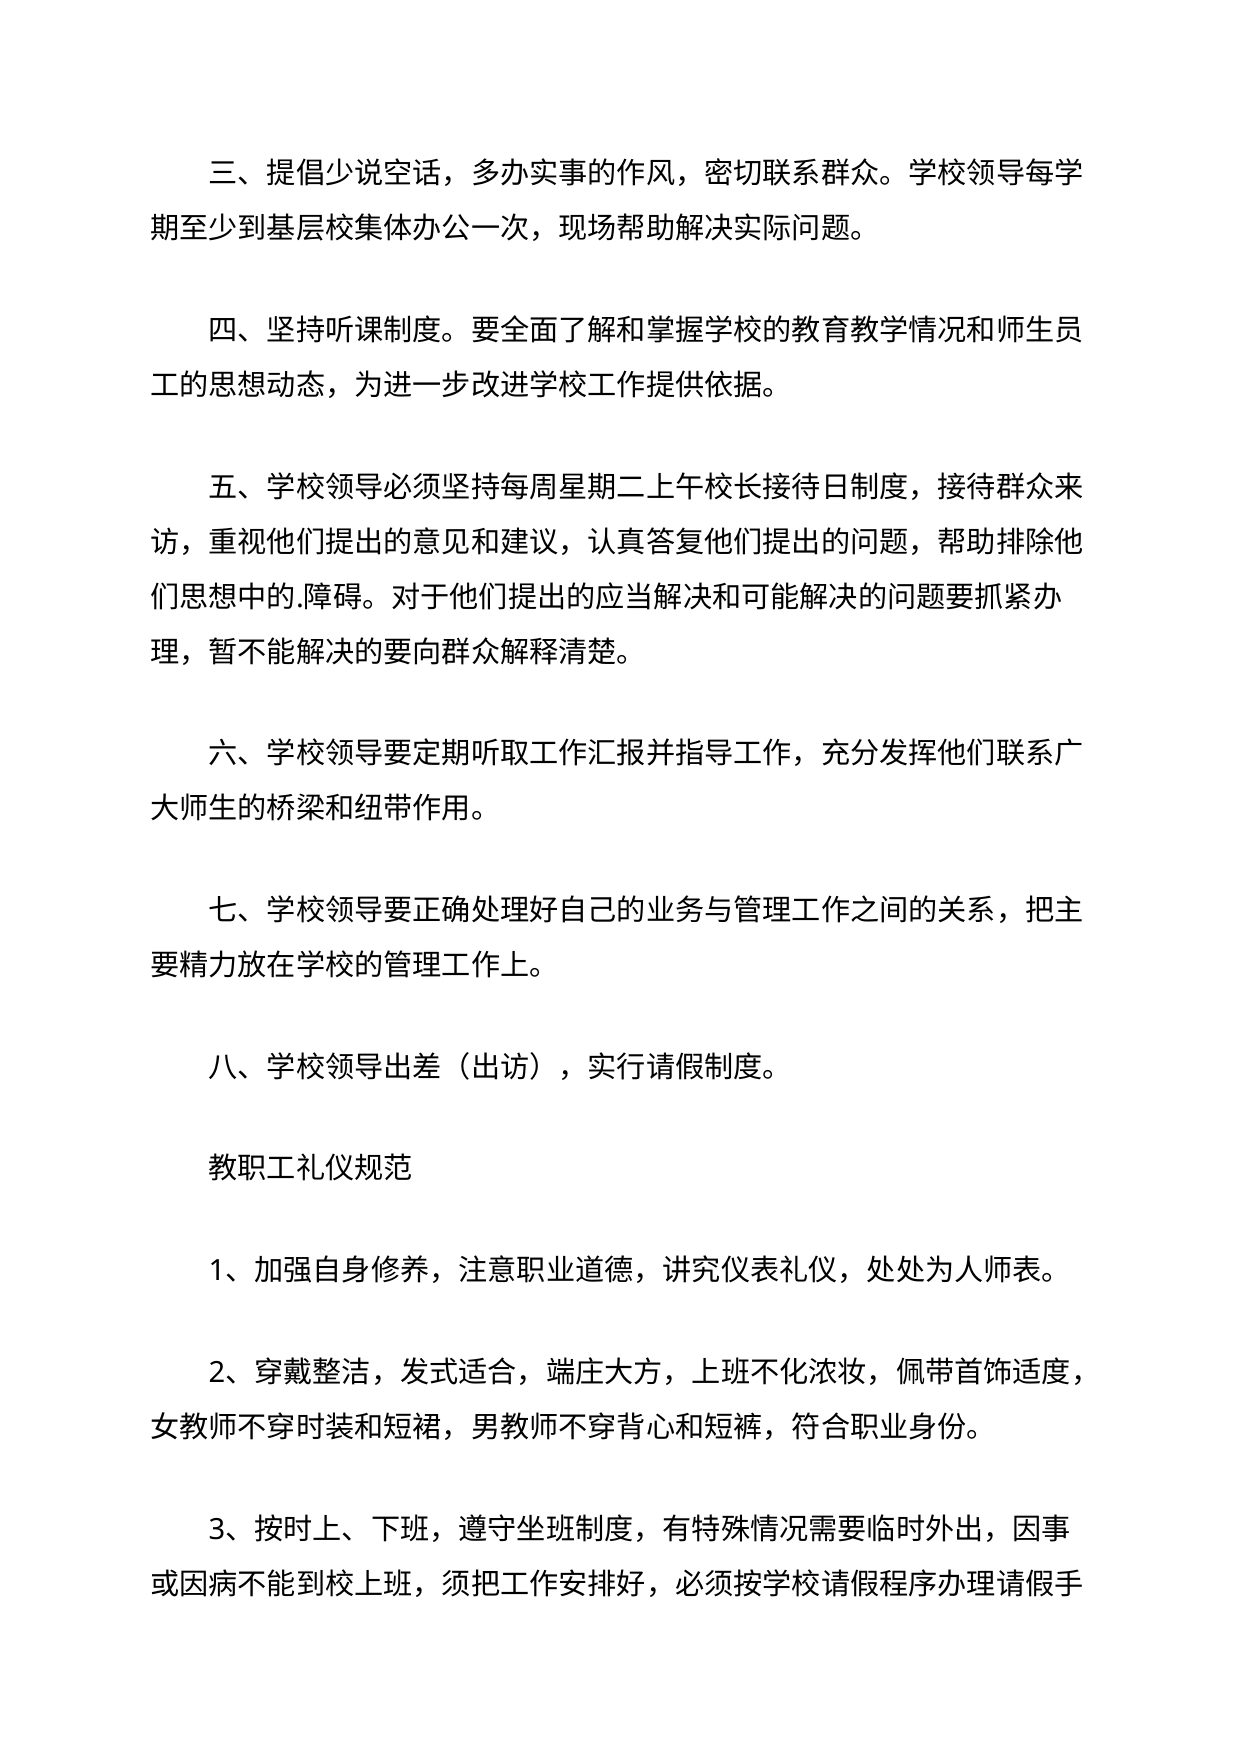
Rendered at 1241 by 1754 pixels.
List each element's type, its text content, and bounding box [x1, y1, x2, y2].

text 五、学校领导必须坚持每周星期二上午校长接待日制度，接待群众来访，重视他们提出的意见和建议，认真答复他们提出的问题，帮助排除他们思想中的.障碍。对于他们提出的应当解决和可能解决的问题要抓紧办理，暂不能解决的要向群众解释清楚。 [150, 463, 1090, 670]
text 三、提倡少说空话，多办实事的作风，密切联系群众。学校领导每学期至少到基层校集体办公一次，现场帮助解决实际问题。 [150, 150, 1090, 247]
text 八、学校领导出差（出访），实行请假制度。 [150, 1043, 1090, 1086]
text 教职工礼仪规范 [150, 1145, 1090, 1187]
text 六、学校领导要定期听取工作汇报并指导工作，充分发挥他们联系广大师生的桥梁和纽带作用。 [150, 730, 1090, 827]
text 七、学校领导要正确处理好自己的业务与管理工作之间的关系，把主要精力放在学校的管理工作上。 [150, 887, 1090, 984]
text 2、穿戴整洁，发式适合，端庄大方，上班不化浓妆，佩带首饰适度，女教师不穿时装和短裙，男教师不穿背心和短裤，符合职业身份。 [150, 1349, 1090, 1446]
text 1、加强自身修养，注意职业道德，讲究仪表礼仪，处处为人师表。 [150, 1247, 1090, 1289]
text 四、坚持听课制度。要全面了解和掌握学校的教育教学情况和师生员工的思想动态，为进一步改进学校工作提供依据。 [150, 307, 1090, 404]
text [150, 1506, 1090, 1603]
